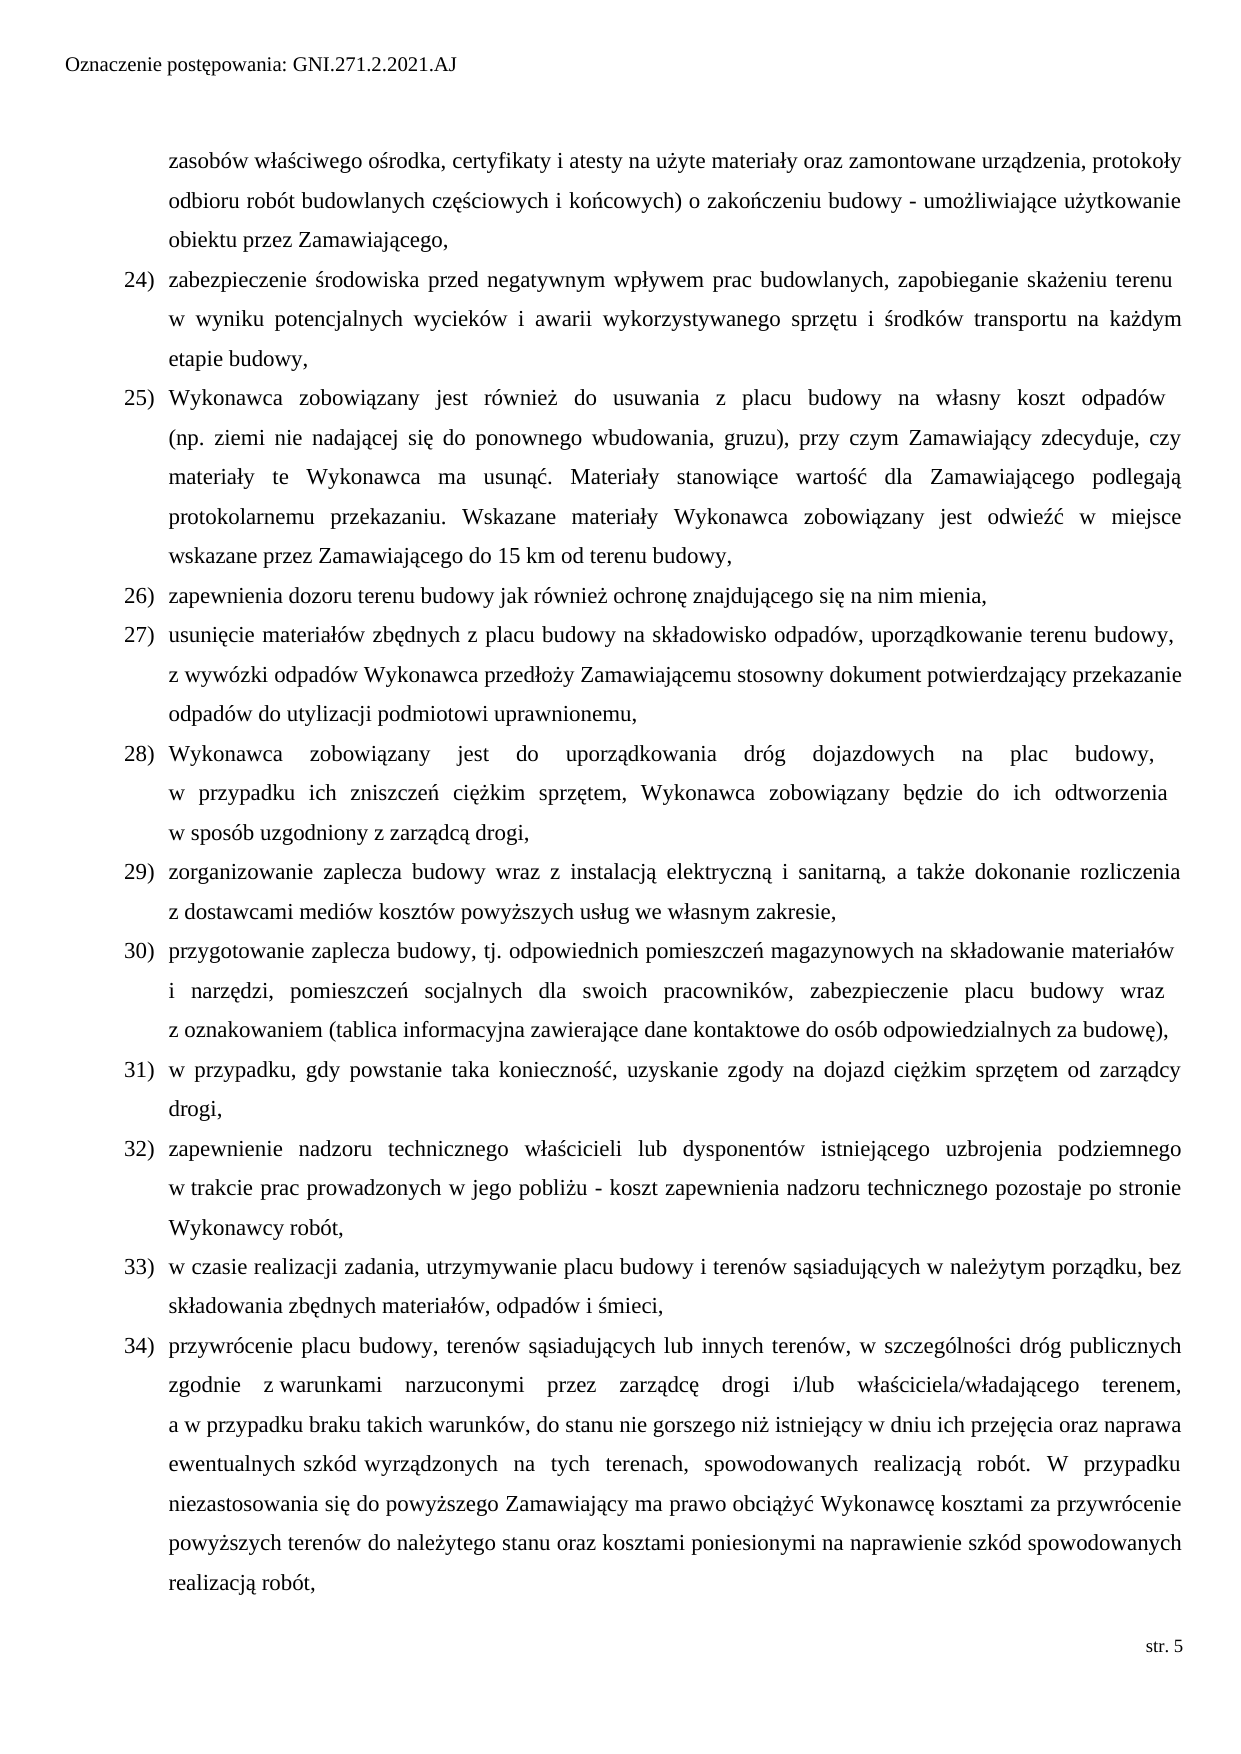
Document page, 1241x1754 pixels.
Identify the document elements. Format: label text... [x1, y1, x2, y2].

list zabezpieczenie środowiska przed negatywnym wpływem prac budowlanych, zapobieganie skażeniu terenu w wyniku potencjalnych wycieków i awarii wykorzystywanego sprzętu i środków transportu na każdym etapie budowy, [124, 266, 1183, 371]
list zapewnienie nadzoru technicznego właścicieli lub dysponentów istniejącego uzbrojenia podziemnego w trakcie prac prowadzonych w jego pobliżu - koszt zapewnienia nadzoru technicznego pozostaje po stronie Wykonawcy robót, [124, 1134, 1183, 1240]
list usunięcie materiałów zbędnych z placu budowy na składowisko odpadów, uporządkowanie terenu budowy, z wywózki odpadów Wykonawca przedłoży Zamawiającemu stosowny dokument potwierdzający przekazanie odpadów do utylizacji podmiotowi uprawnionemu, [124, 621, 1183, 727]
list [124, 148, 1183, 253]
list w przypadku, gdy powstanie taka konieczność, uzyskanie zgody na dojazd ciężkim sprzętem od zarządcy drogi, [124, 1056, 1183, 1121]
list przywrócenie placu budowy, terenów sąsiadujących lub innych terenów, w szczególności dróg publicznych zgodnie z warunkami narzuconymi przez zarządcę drogi i/lub właściciela/władającego terenem, a w przypadku braku takich warunków, do stanu nie gorszego niż istniejący w dniu ich przejęcia oraz naprawa ewentualnych szkód wyrządzonych na tych terenach, spowodowanych realizacją robót. W przypadku niezastosowania się do powyższego Zamawiający ma prawo obciążyć Wykonawcę kosztami za przywrócenie powyższych terenów do należytego stanu oraz kosztami poniesionymi na naprawienie szkód spowodowanych realizacją robót, [124, 1332, 1183, 1595]
list zorganizowanie zaplecza budowy wraz z instalacją elektryczną i sanitarną, a także dokonanie rozliczenia z dostawcami mediów kosztów powyższych usług we własnym zakresie, [124, 858, 1183, 924]
list Wykonawca zobowiązany jest do uporządkowania dróg dojazdowych na plac budowy, w przypadku ich zniszczeń ciężkim sprzętem, Wykonawca zobowiązany będzie do ich odtworzenia w sposób uzgodniony z zarządcą drogi, [124, 740, 1183, 845]
list zapewnienia dozoru terenu budowy jak również ochronę znajdującego się na nim mienia, [124, 582, 1183, 608]
list przygotowanie zaplecza budowy, tj. odpowiednich pomieszczeń magazynowych na składowanie materiałów i narzędzi, pomieszczeń socjalnych dla swoich pracowników, zabezpieczenie placu budowy wraz z oznakowaniem (tablica informacyjna zawierające dane kontaktowe do osób odpowiedzialnych za budowę), [124, 937, 1183, 1042]
list w czasie realizacji zadania, utrzymywanie placu budowy i terenów sąsiadujących w należytym porządku, bez składowania zbędnych materiałów, odpadów i śmieci, [124, 1253, 1183, 1319]
list Wykonawca zobowiązany jest również do usuwania z placu budowy na własny koszt odpadów (np. ziemi nie nadającej się do ponownego wbudowania, gruzu), przy czym Zamawiający zdecyduje, czy materiały te Wykonawca ma usunąć. Materiały stanowiące wartość dla Zamawiającego podlegają protokolarnemu przekazaniu. Wskazane materiały Wykonawca zobowiązany jest odwieźć w miejsce wskazane przez Zamawiającego do 15 km od terenu budowy, [124, 384, 1183, 569]
